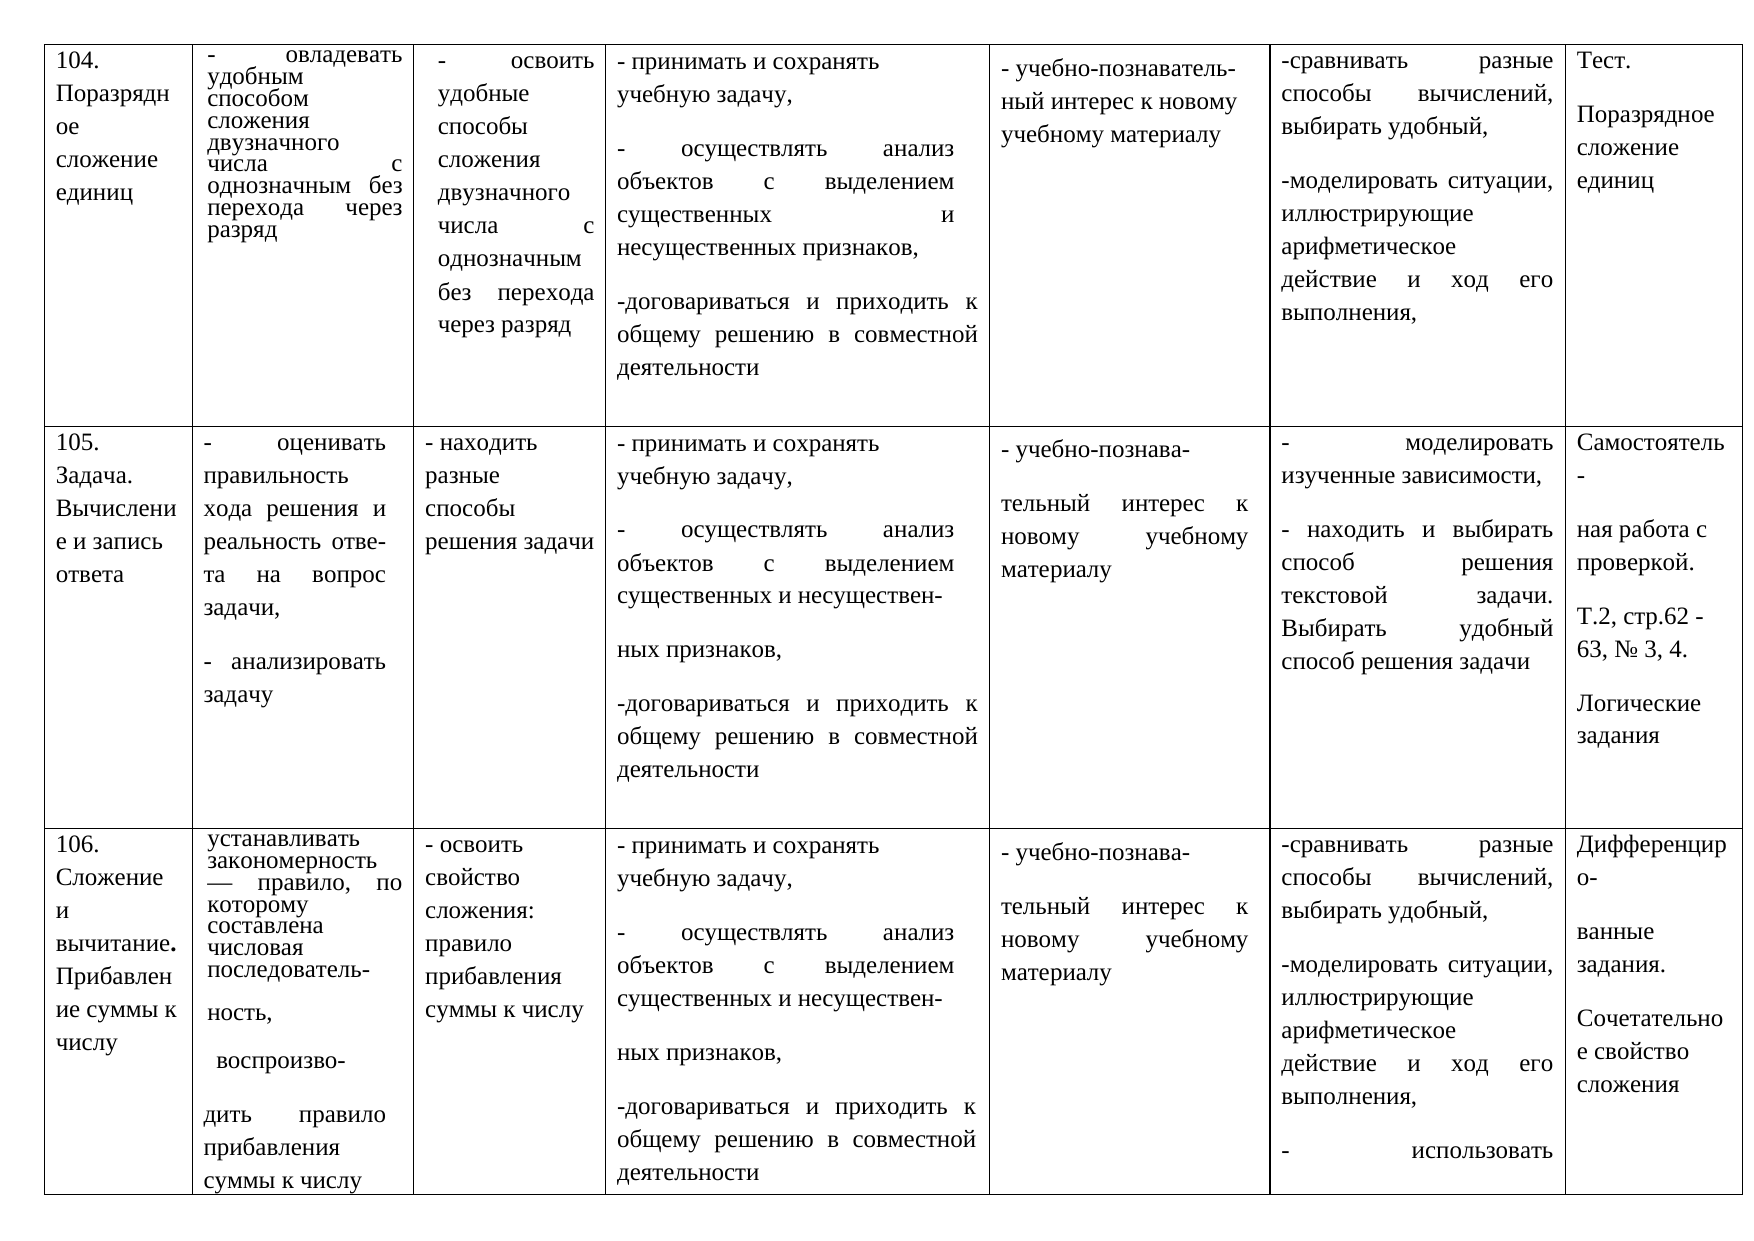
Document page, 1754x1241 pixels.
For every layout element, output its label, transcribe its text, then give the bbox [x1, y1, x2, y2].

table_cell - освоить удобные способы сложения двузначного числа с однозначным без перехода через разряд [414, 45, 605, 426]
table_cell Самостоятель- ная работа с проверкой. Т.2, стр.62 - 63, № 3, 4. Логические задания [1566, 427, 1742, 828]
table_cell - овладевать удобным способом сложения двузначного числа с однозначным без перехода через разряд [193, 45, 413, 426]
table_cell - находить разные способы решения задачи [414, 427, 605, 828]
table_cell -сравнивать разные способы вычислений, выбирать удобный, -моделировать ситуации, иллюстрирующие арифметическое действие и ход его выполнения, [1271, 45, 1565, 426]
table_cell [45, 829, 192, 1194]
table_cell 104. Поразрядное сложение единиц [45, 45, 192, 426]
table_cell устанавливать закономерность — правило, по которому составлена числовая последователь- ность, воспроизво- дить правило прибавления суммы к числу [386, 829, 413, 1194]
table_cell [606, 829, 989, 1194]
table_cell - учебно-познава- тельный интерес к новому учебному материалу [990, 427, 1269, 828]
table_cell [414, 829, 605, 1194]
table_cell Тест. Поразрядное сложение единиц [1566, 45, 1742, 426]
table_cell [990, 829, 1269, 1194]
table_cell - моделировать изученные зависимости, - находить и выбирать способ решения текстовой задачи. Выбирать удобный способ решения задачи [1271, 427, 1565, 828]
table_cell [1271, 829, 1565, 1194]
table_cell - учебно-познаватель-ный интерес к новому учебному материалу [990, 45, 1269, 426]
table_cell 105. Задача. Вычисление и запись ответа [45, 427, 192, 828]
table_cell - принимать и сохранять учебную задачу, - осуществлять анализ объектов с выделением существенных и несущественных признаков, -договариваться и приходить к общему решению в совместной деятельности [606, 45, 989, 426]
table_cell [1566, 829, 1742, 1194]
table_cell - оценивать правильность хода решения и реальность ответа на вопрос задачи, - анализировать задачу [193, 427, 413, 828]
